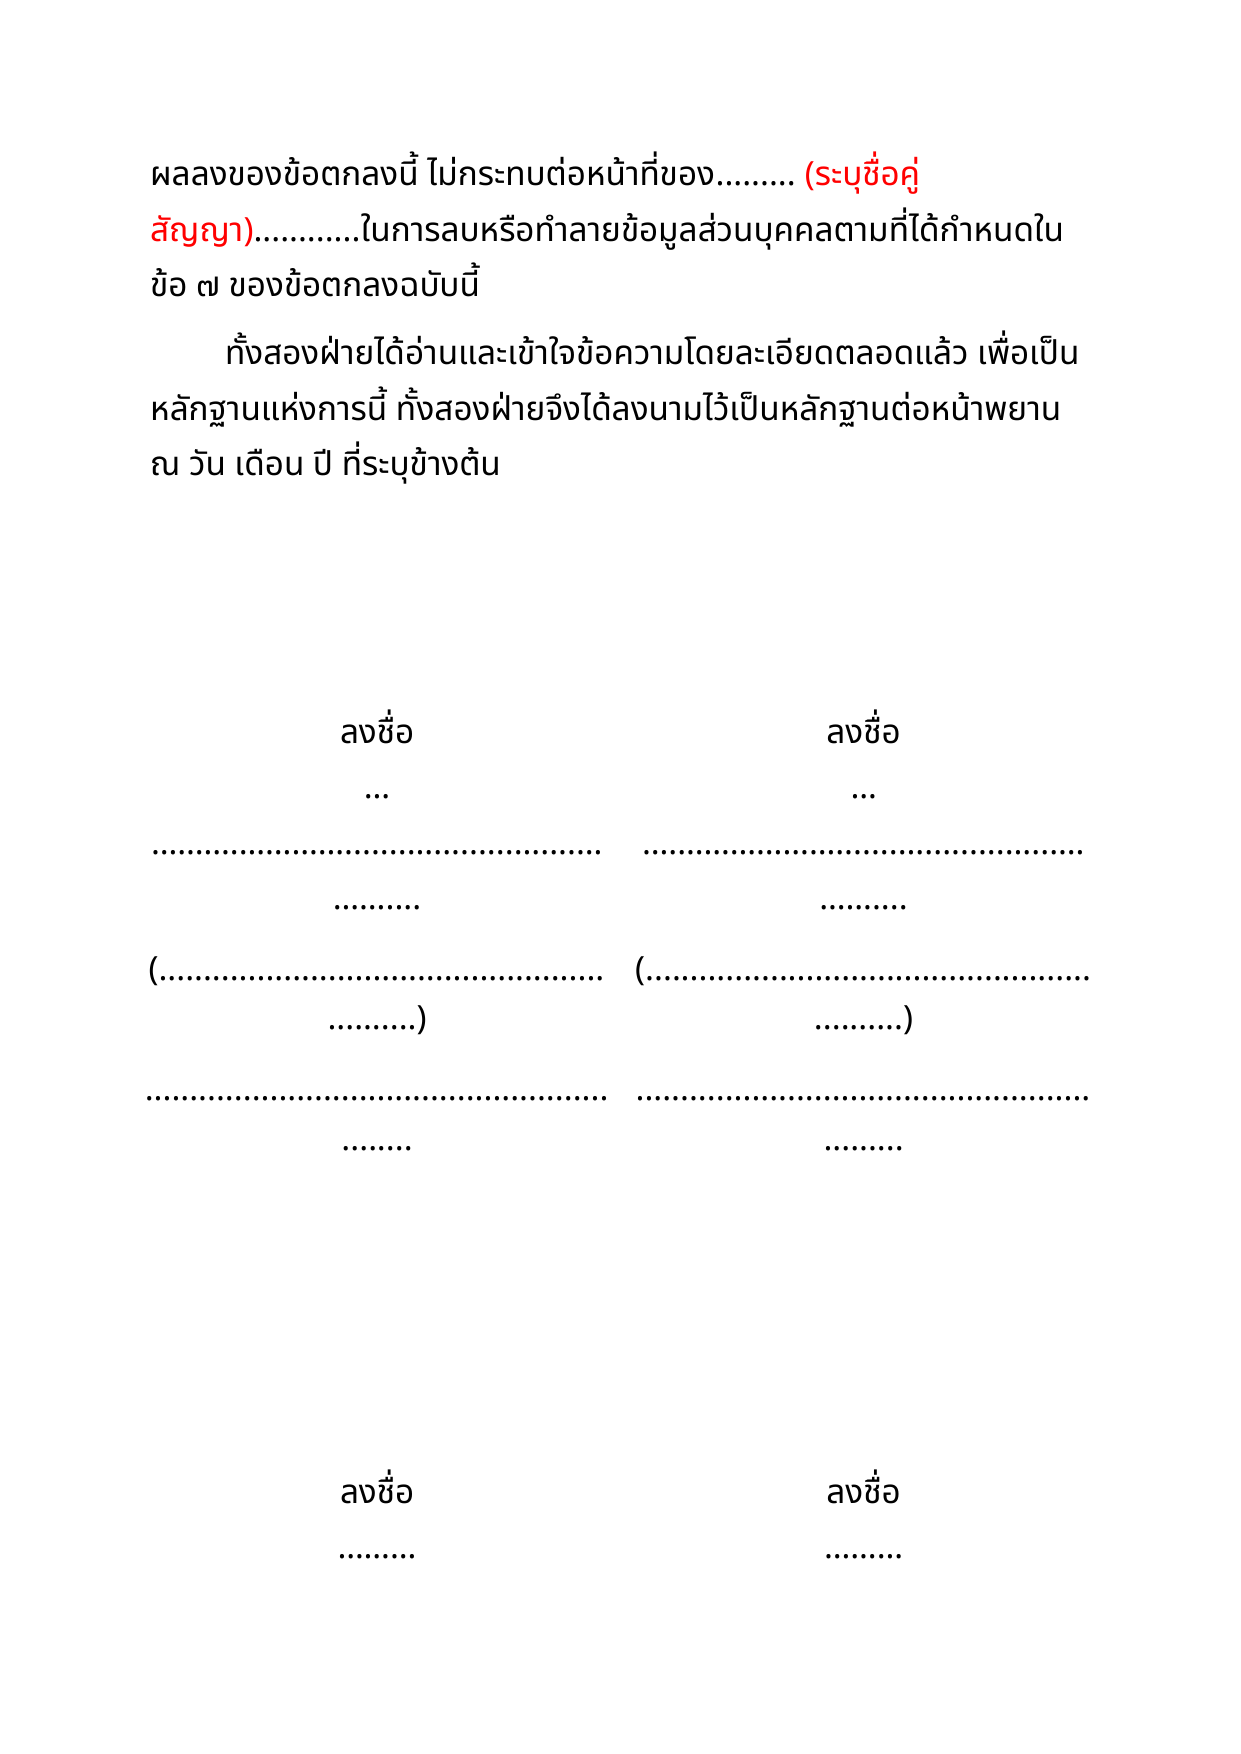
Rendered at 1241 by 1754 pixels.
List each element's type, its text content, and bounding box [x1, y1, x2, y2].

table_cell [621, 1256, 1106, 1573]
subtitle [150, 150, 1090, 312]
table_header ลงชื่อ …….………………..........................……….... (............................................................) ............................................................ [133, 708, 621, 1256]
subtitle ทั้งสองฝ่ายได้อ่านและเข้าใจข้อความโดยละเอียดตลอดแล้ว เพื่อเป็นหลักฐานแห่งการนี้ ทั้งสองฝ่ายจึงได้ลงนามไว้เป็นหลักฐานต่อหน้าพยาน ณ วัน เดือน ปี ที่ระบุข้างต้น [150, 329, 1090, 490]
table_header ลงชื่อ …….……………….........................……….... (............................................................) ............................................................ [621, 708, 1106, 1256]
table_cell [133, 1256, 621, 1573]
